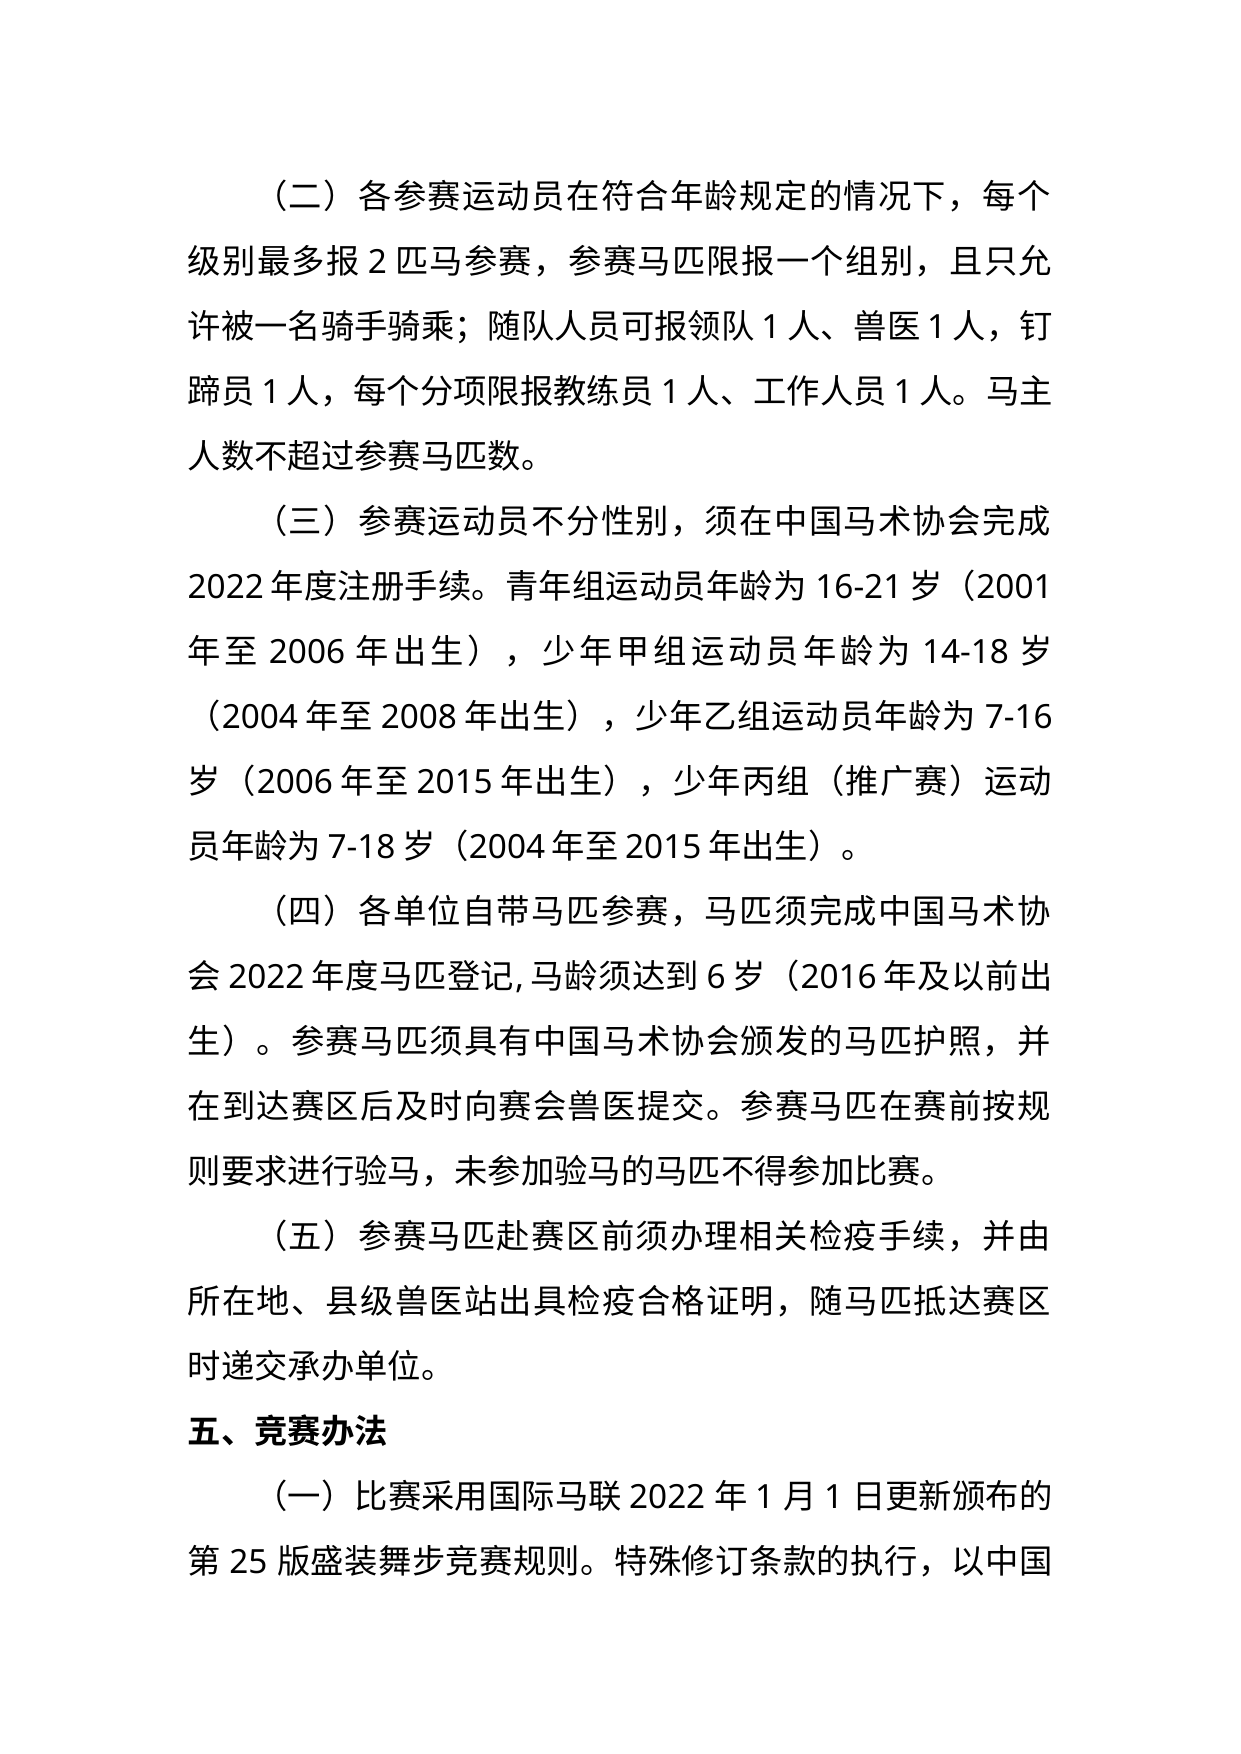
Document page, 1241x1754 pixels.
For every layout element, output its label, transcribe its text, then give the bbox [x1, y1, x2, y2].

text （三）参赛运动员不分性别，须在中国马术协会完成2022年度注册手续。青年组运动员年龄为16-21岁（2001年至2006年出生），少年甲组运动员年龄为14-18岁（2004年至2008年出生），少年乙组运动员年龄为7-16岁（2006年至2015年出生），少年丙组（推广赛）运动员年龄为7-18岁（2004年至2015年出生）。 [187, 487, 1053, 877]
text （五）参赛马匹赴赛区前须办理相关检疫手续，并由所在地、县级兽医站出具检疫合格证明，随马匹抵达赛区时递交承办单位。 [187, 1202, 1053, 1397]
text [187, 1462, 1053, 1592]
text 五、竞赛办法 [187, 1397, 1053, 1462]
text （四）各单位自带马匹参赛，马匹须完成中国马术协会2022年度马匹登记, 马龄须达到6岁（2016年及以前出生）。参赛马匹须具有中国马术协会颁发的马匹护照，并在到达赛区后及时向赛会兽医提交。参赛马匹在赛前按规则要求进行验马，未参加验马的马匹不得参加比赛。 [187, 877, 1053, 1202]
text （二）各参赛运动员在符合年龄规定的情况下，每个级别最多报2匹马参赛，参赛马匹限报一个组别，且只允许被一名骑手骑乘；随队人员可报领队1人、兽医1人，钉蹄员1人，每个分项限报教练员1人、工作人员1人。马主人数不超过参赛马匹数。 [187, 162, 1053, 487]
